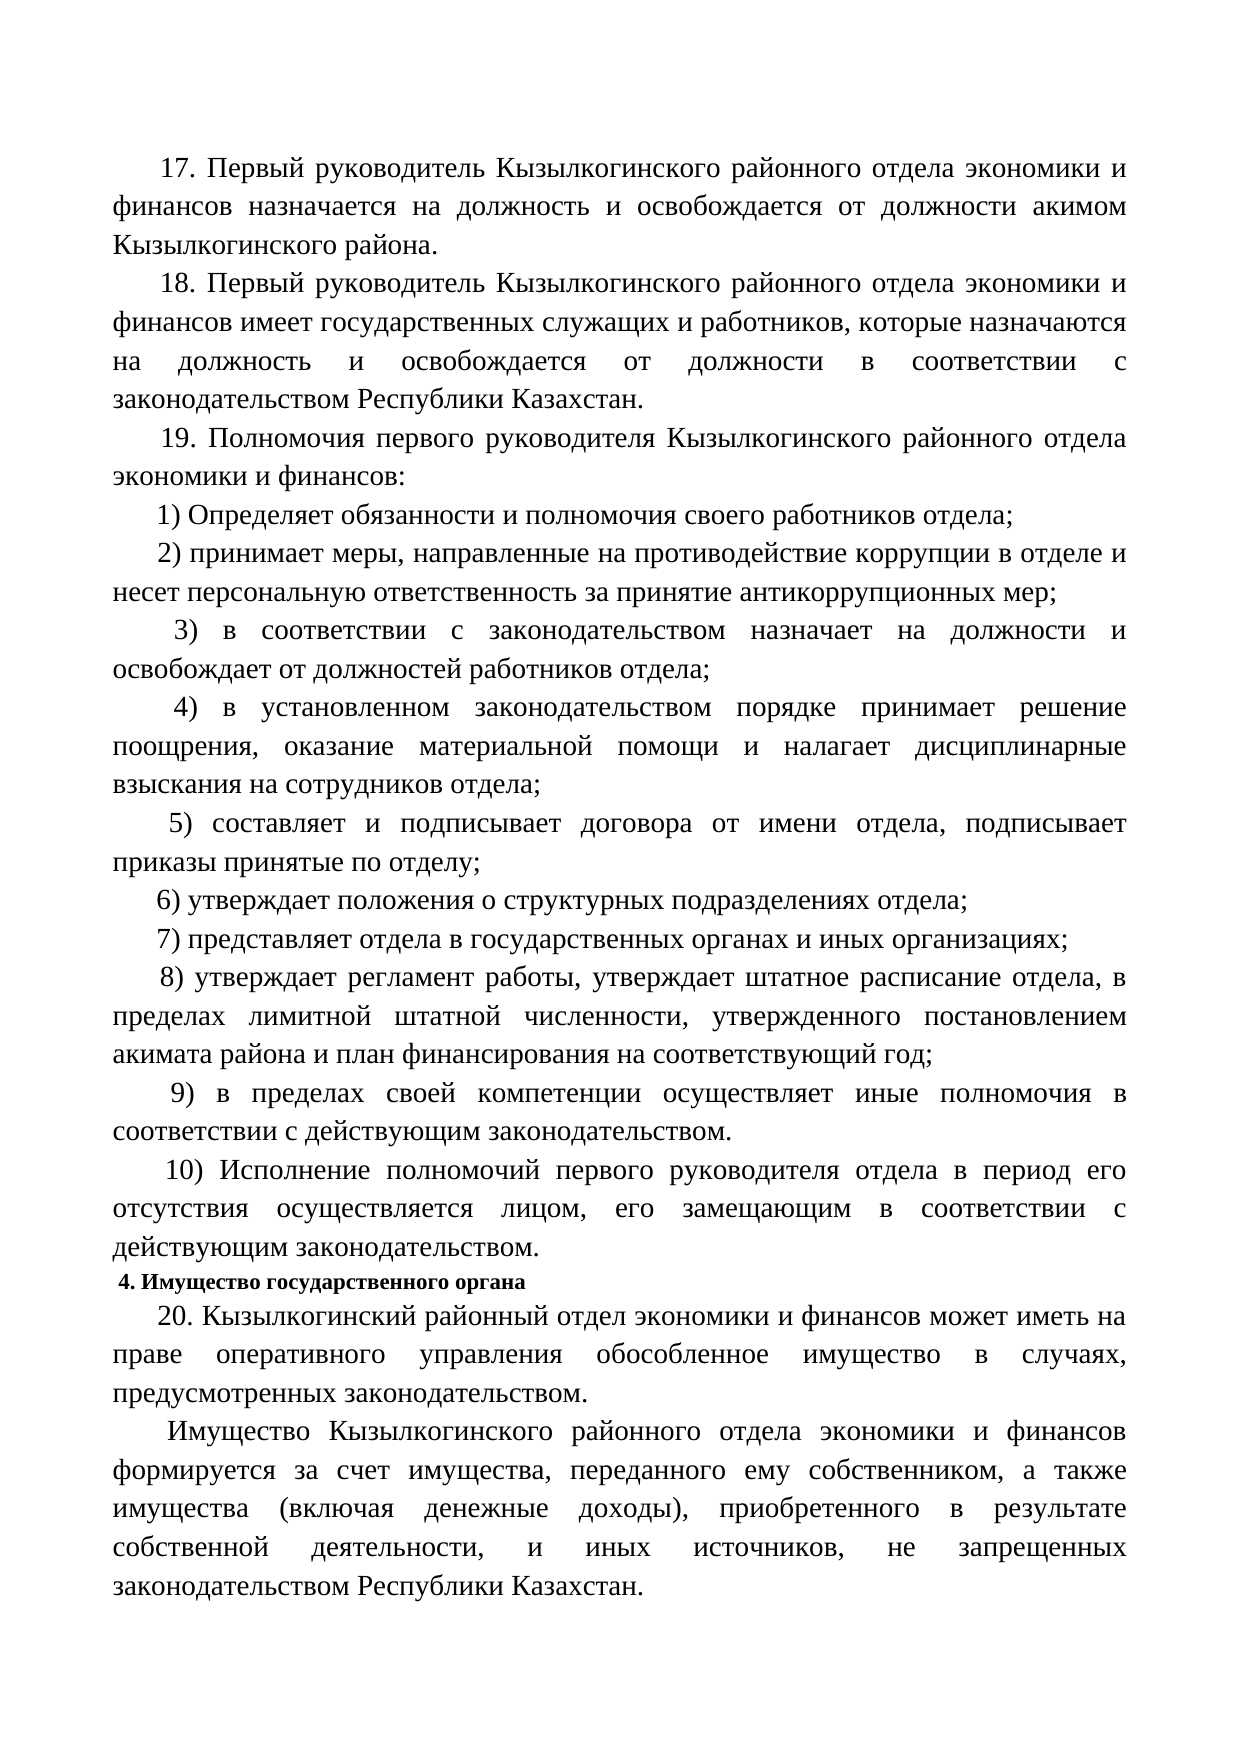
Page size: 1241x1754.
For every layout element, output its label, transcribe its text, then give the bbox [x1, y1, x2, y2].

text 6) утверждает положения о структурных подразделениях отдела; [112, 882, 1128, 916]
text 18. Первый руководитель Кызылкогинского районного отдела экономики и финансов имеет государственных служащих и работников, которые назначаются на должность и освобождается от должности в соответствии с законодательством Республики Казахстан. [112, 266, 1128, 415]
text 8) утверждает регламент работы, утверждает штатное расписание отдела, в пределах лимитной штатной численности, утвержденного постановлением акимата района и план финансирования на соответствующий год; [112, 959, 1128, 1070]
text 2) принимает меры, направленные на противодействие коррупции в отделе и несет персональную ответственность за принятие антикоррупционных мер; [112, 535, 1128, 607]
text 5) составляет и подписывает договора от имени отдела, подписывает приказы принятые по отделу; [112, 805, 1128, 877]
text 1) Определяет обязанности и полномочия своего работников отдела; [112, 497, 1128, 530]
text 20. Кызылкогинский районный отдел экономики и финансов может иметь на праве оперативного управления обособленное имущество в случаях, предусмотренных законодательством. [112, 1298, 1128, 1408]
text 3) в соответствии с законодательством назначает на должности и освобождает от должностей работников отдела; [112, 612, 1128, 684]
text Имущество Кызылкогинского районного отдела экономики и финансов формируется за счет имущества, переданного ему собственником, а также имущества (включая денежные доходы), приобретенного в результате собственной деятельности, и иных источников, не запрещенных законодательством Республики Казахстан. [112, 1413, 1128, 1601]
text 17. Первый руководитель Кызылкогинского районного отдела экономики и финансов назначается на должность и освобождается от должности акимом Кызылкогинского района. [112, 150, 1128, 261]
text 10) Исполнение полномочий первого руководителя отдела в период его отсутствия осуществляется лицом, его замещающим в соответствии с действующим законодательством. [112, 1152, 1128, 1263]
text 19. Полномочия первого руководителя Кызылкогинского районного отдела экономики и финансов: [112, 420, 1128, 492]
text 4) в установленном законодательством порядке принимает решение поощрения, оказание материальной помощи и налагает дисциплинарные взыскания на сотрудников отдела; [112, 689, 1128, 800]
text 4. Имущество государственного органа [112, 1268, 1128, 1294]
text 7) представляет отдела в государственных органах и иных организациях; [112, 921, 1128, 954]
text 9) в пределах своей компетенции осуществляет иные полномочия в соответствии с действующим законодательством. [112, 1075, 1128, 1147]
